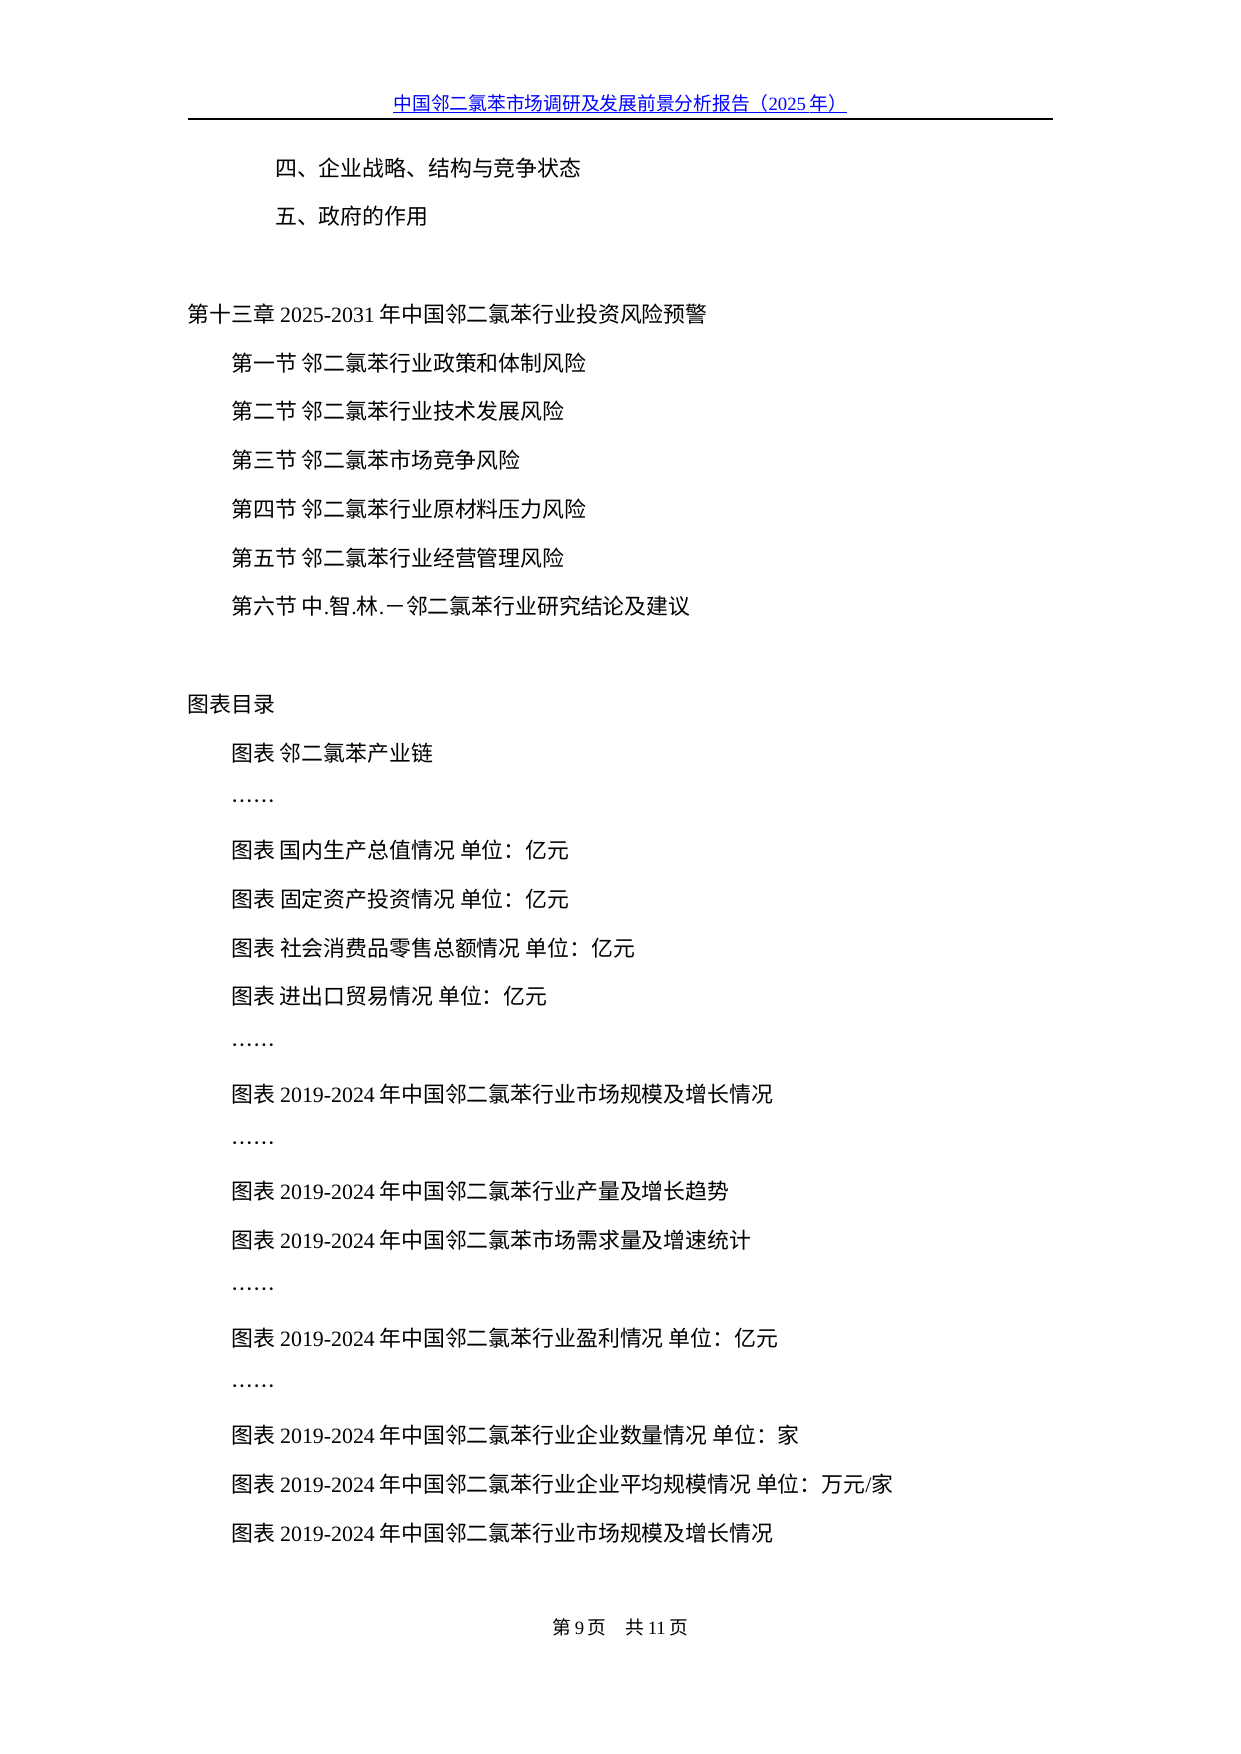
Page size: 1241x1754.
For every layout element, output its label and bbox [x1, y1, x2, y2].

text [187, 150, 1053, 1548]
